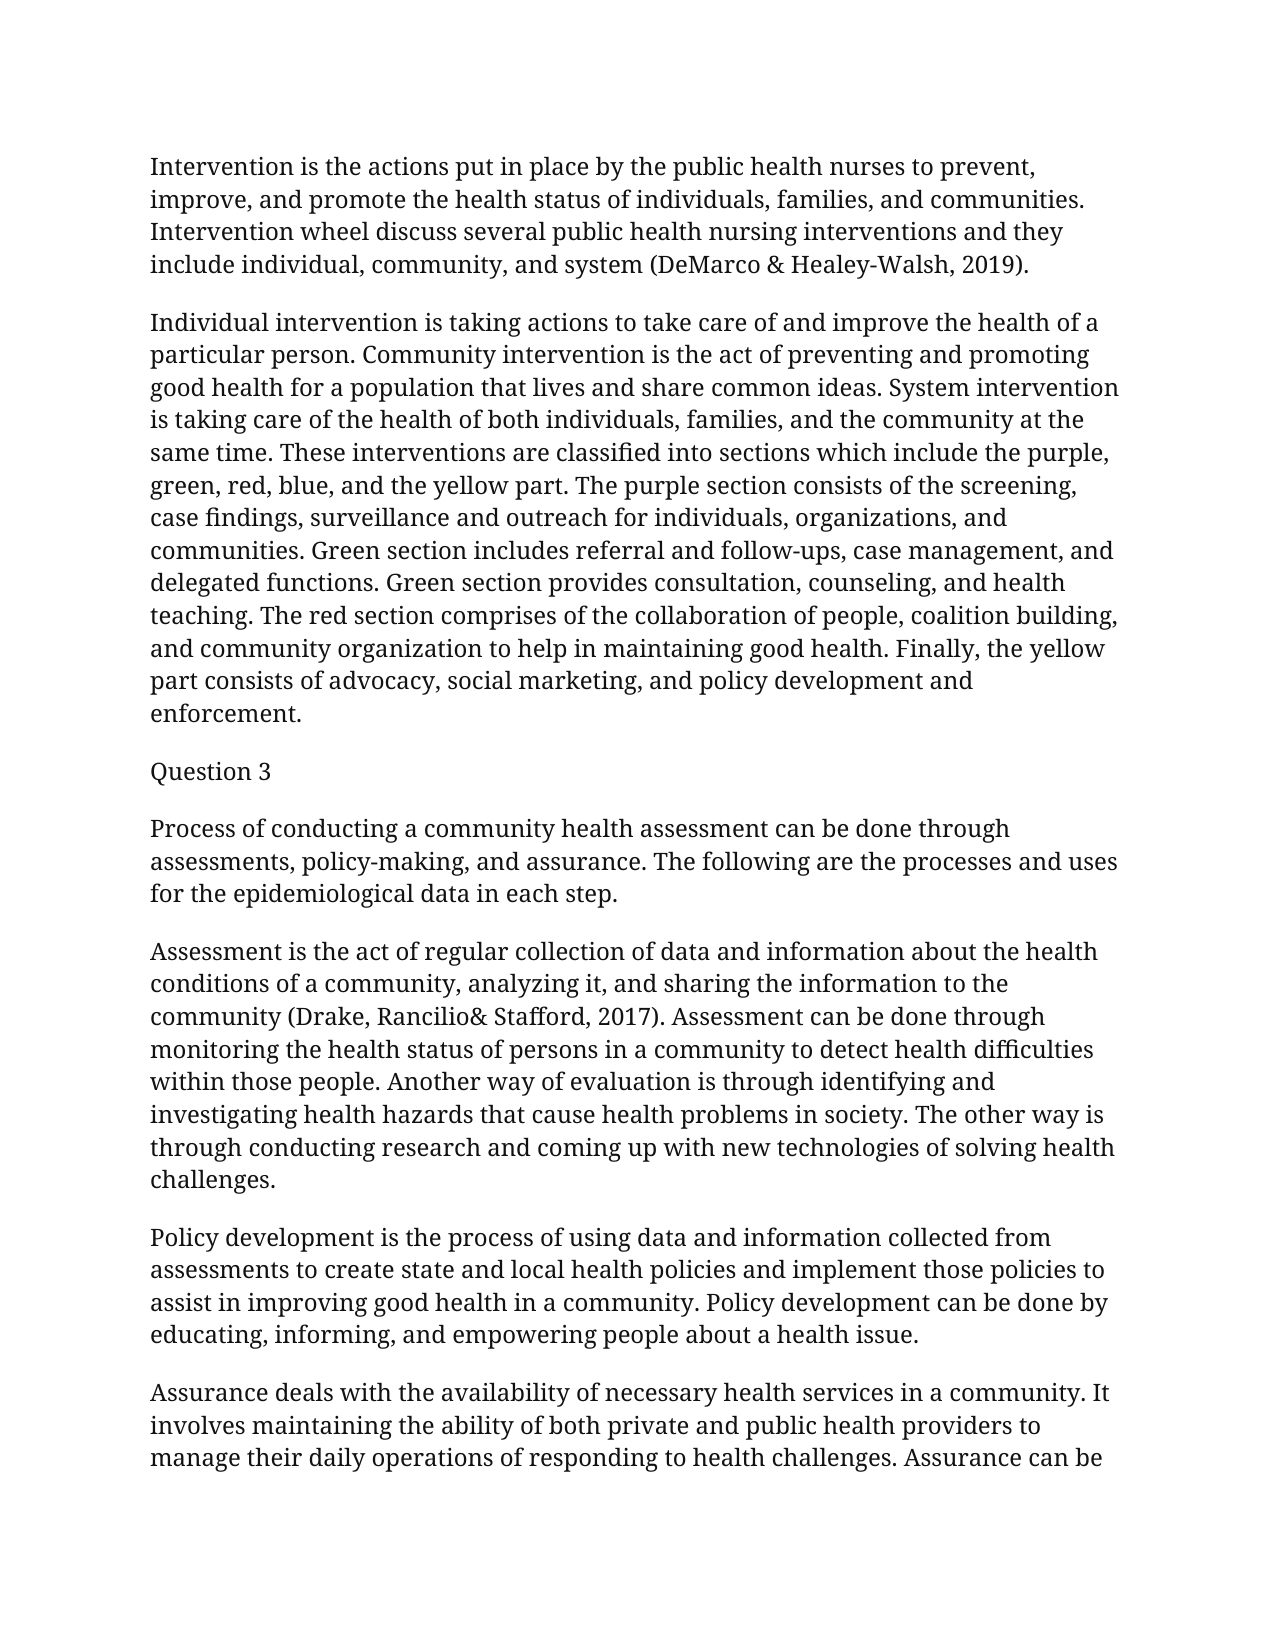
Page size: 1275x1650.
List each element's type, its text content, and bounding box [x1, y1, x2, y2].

text Question 3 [150, 754, 1125, 787]
text Intervention is the actions put in place by the public health nurses to prevent, improve, and promote the health status of individuals, families, and communities. Intervention wheel discuss several public health nursing interventions and they include individual, community, and system (DeMarco & Healey-Walsh, 2019). [150, 150, 1125, 280]
text Policy development is the process of using data and information collected from assessments to create state and local health policies and implement those policies to assist in improving good health in a community. Policy development can be done by educating, informing, and empowering people about a health issue. [150, 1221, 1125, 1351]
text Process of conducting a community health assessment can be done through assessments, policy-making, and assurance. The following are the processes and uses for the epidemiological data in each step. [150, 812, 1125, 910]
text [150, 1376, 1125, 1474]
text Individual intervention is taking actions to take care of and improve the health of a particular person. Community intervention is the act of preventing and promoting good health for a population that lives and share common ideas. System intervention is taking care of the health of both individuals, families, and the community at the same time. These interventions are classified into sections which include the purple, green, red, blue, and the yellow part. The purple section consists of the screening, case findings, surveillance and outreach for individuals, organizations, and communities. Green section includes referral and follow-ups, case management, and delegated functions. Green section provides consultation, counseling, and health teaching. The red section comprises of the collaboration of people, coalition building, and community organization to help in maintaining good health. Finally, the yellow part consists of advocacy, social marketing, and policy development and enforcement. [150, 305, 1125, 729]
text Assessment is the act of regular collection of data and information about the health conditions of a community, analyzing it, and sharing the information to the community (Drake, Rancilio& Stafford, 2017). Assessment can be done through monitoring the health status of persons in a community to detect health difficulties within those people. Another way of evaluation is through identifying and investigating health hazards that cause health problems in society. The other way is through conducting research and coming up with new technologies of solving health challenges. [150, 935, 1125, 1196]
